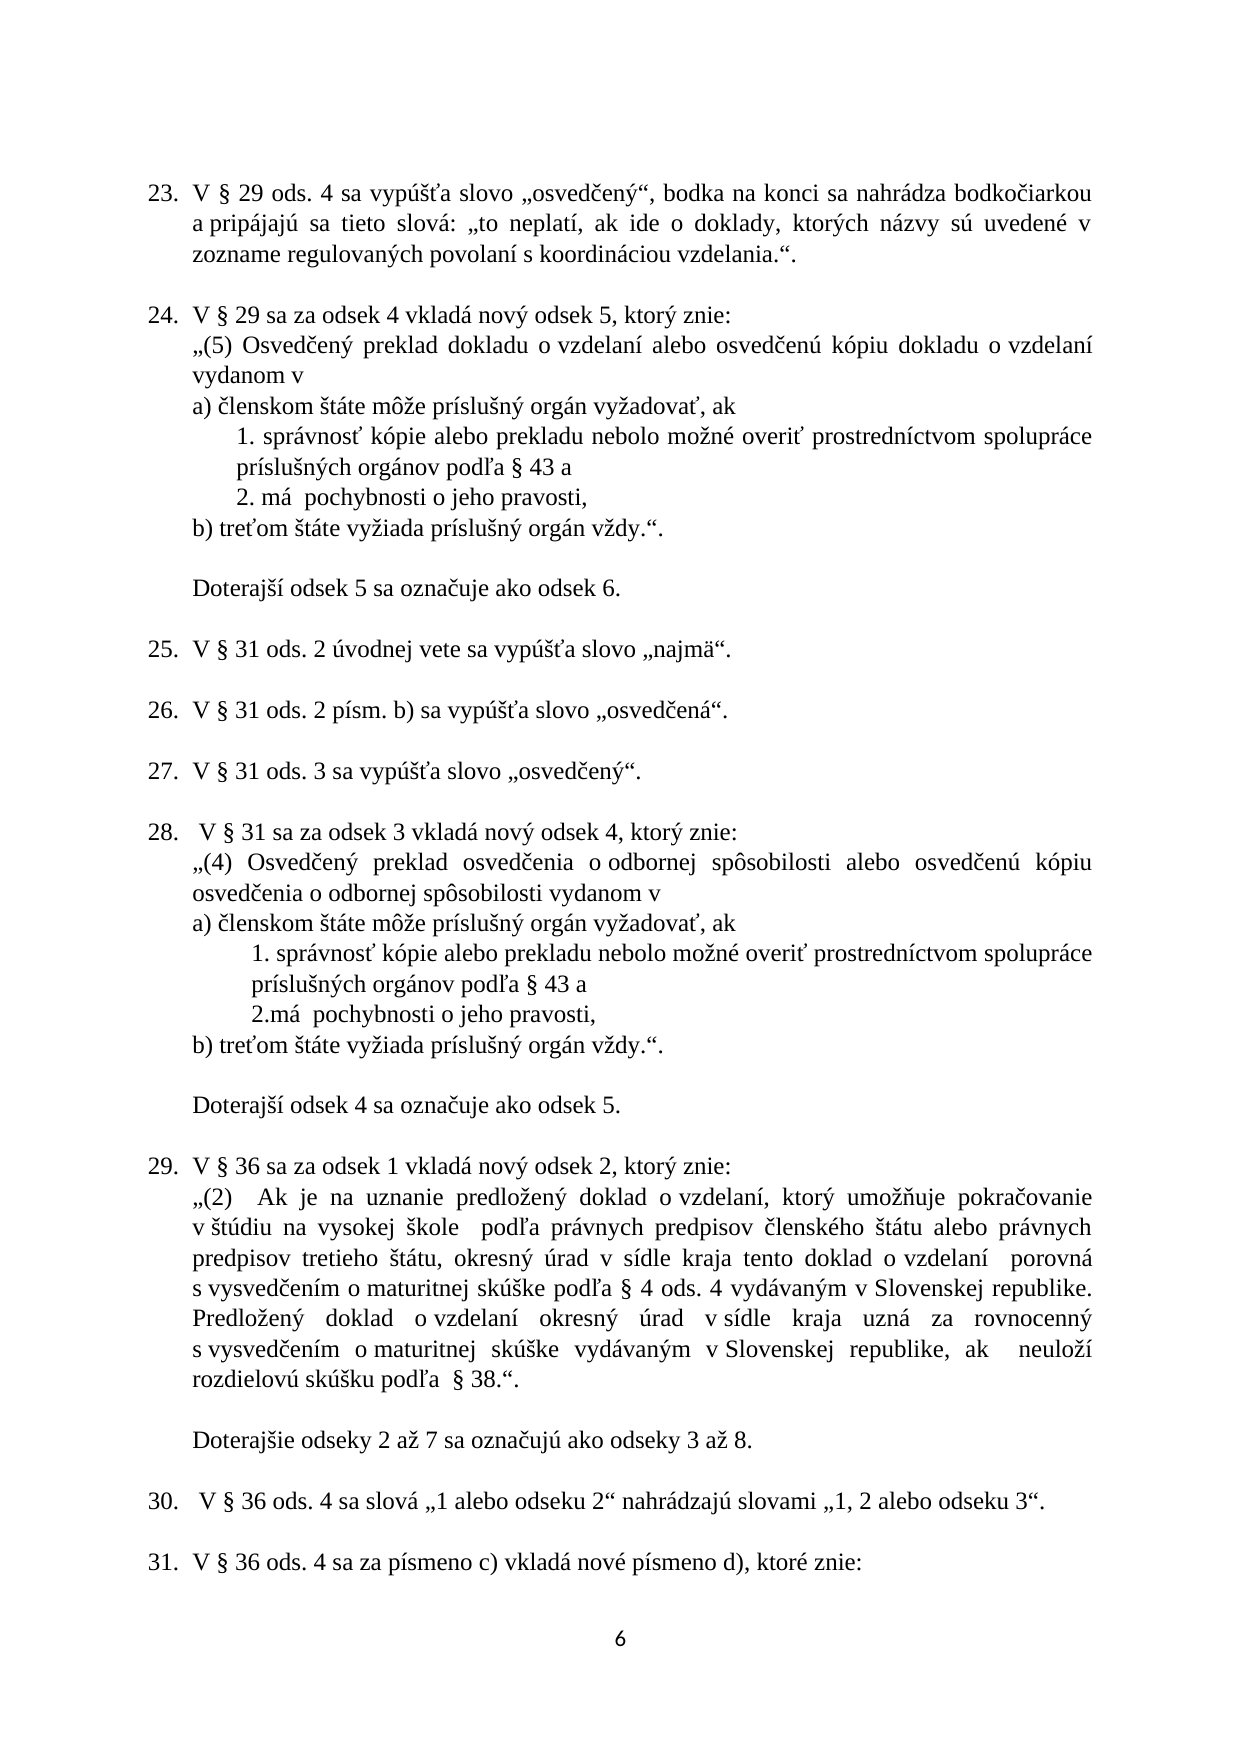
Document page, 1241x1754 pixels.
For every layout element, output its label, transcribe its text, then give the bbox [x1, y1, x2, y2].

list V § 36 ods. 4 sa slová „1 alebo odseku 2“ nahrádzajú slovami „1, 2 alebo odseku 3“. [148, 1486, 1093, 1515]
list Doterajšie odseky 2 až 7 sa označujú ako odseky 3 až 8. [192, 1425, 1093, 1454]
list 1. správnosť kópie alebo prekladu nebolo možné overiť prostredníctvom spolupráce príslušných orgánov podľa § 43 a [236, 421, 1093, 481]
list V § 31 ods. 2 úvodnej vete sa vypúšťa slovo „najmä“. [148, 634, 1093, 663]
list a) členskom štáte môže príslušný orgán vyžadovať, ak [192, 391, 1093, 420]
list a) členskom štáte môže príslušný orgán vyžadovať, ak [192, 908, 1093, 937]
list Doterajší odsek 4 sa označuje ako odsek 5. [192, 1091, 1093, 1119]
list Doterajší odsek 5 sa označuje ako odsek 6. [192, 573, 1093, 602]
list 2. má pochybnosti o jeho pravosti, [236, 482, 1093, 511]
list 2.má pochybnosti o jeho pravosti, [251, 999, 1093, 1028]
list „(4) Osvedčený preklad osvedčenia o odbornej spôsobilosti alebo osvedčenú kópiu osvedčenia o odbornej spôsobilosti vydanom v [192, 847, 1093, 906]
list V § 36 sa za odsek 1 vkladá nový odsek 2, ktorý znie: [148, 1151, 1093, 1180]
list „(2) Ak je na uznanie predložený doklad o vzdelaní, ktorý umožňuje pokračovanie v štúdiu na vysokej škole podľa právnych predpisov členského štátu alebo právnych predpisov tretieho štátu, okresný úrad v sídle kraja tento doklad o vzdelaní porovná s vysvedčením o maturitnej skúške podľa § 4 ods. 4 vydávaným v Slovenskej republike. Predložený doklad o vzdelaní okresný úrad v sídle kraja uzná za rovnocenný s vysvedčením o maturitnej skúške vydávaným v Slovenskej republike, ak neuloží rozdielovú skúšku podľa § 38.“. [192, 1182, 1093, 1393]
list „(5) Osvedčený preklad dokladu o vzdelaní alebo osvedčenú kópiu dokladu o vzdelaní vydanom v [192, 330, 1093, 389]
list V § 29 ods. 4 sa vypúšťa slovo „osvedčený“, bodka na konci sa nahrádza bodkočiarkou a pripájajú sa tieto slová: „to neplatí, ak ide o doklady, ktorých názvy sú uvedené v zozname regulovaných povolaní s koordináciou vzdelania.“. [148, 178, 1093, 268]
list 1. správnosť kópie alebo prekladu nebolo možné overiť prostredníctvom spolupráce príslušných orgánov podľa § 43 a [251, 938, 1093, 998]
list V § 31 sa za odsek 3 vkladá nový odsek 4, ktorý znie: [148, 817, 1093, 846]
list V § 36 ods. 4 sa za písmeno c) vkladá nové písmeno d), ktoré znie: [148, 1547, 1093, 1576]
list b) treťom štáte vyžiada príslušný orgán vždy.“. [192, 1030, 1093, 1058]
list V § 31 ods. 2 písm. b) sa vypúšťa slovo „osvedčená“. [148, 695, 1093, 724]
list b) treťom štáte vyžiada príslušný orgán vždy.“. [192, 513, 1093, 541]
list V § 29 sa za odsek 4 vkladá nový odsek 5, ktorý znie: [148, 300, 1093, 328]
list V § 31 ods. 3 sa vypúšťa slovo „osvedčený“. [148, 756, 1093, 785]
